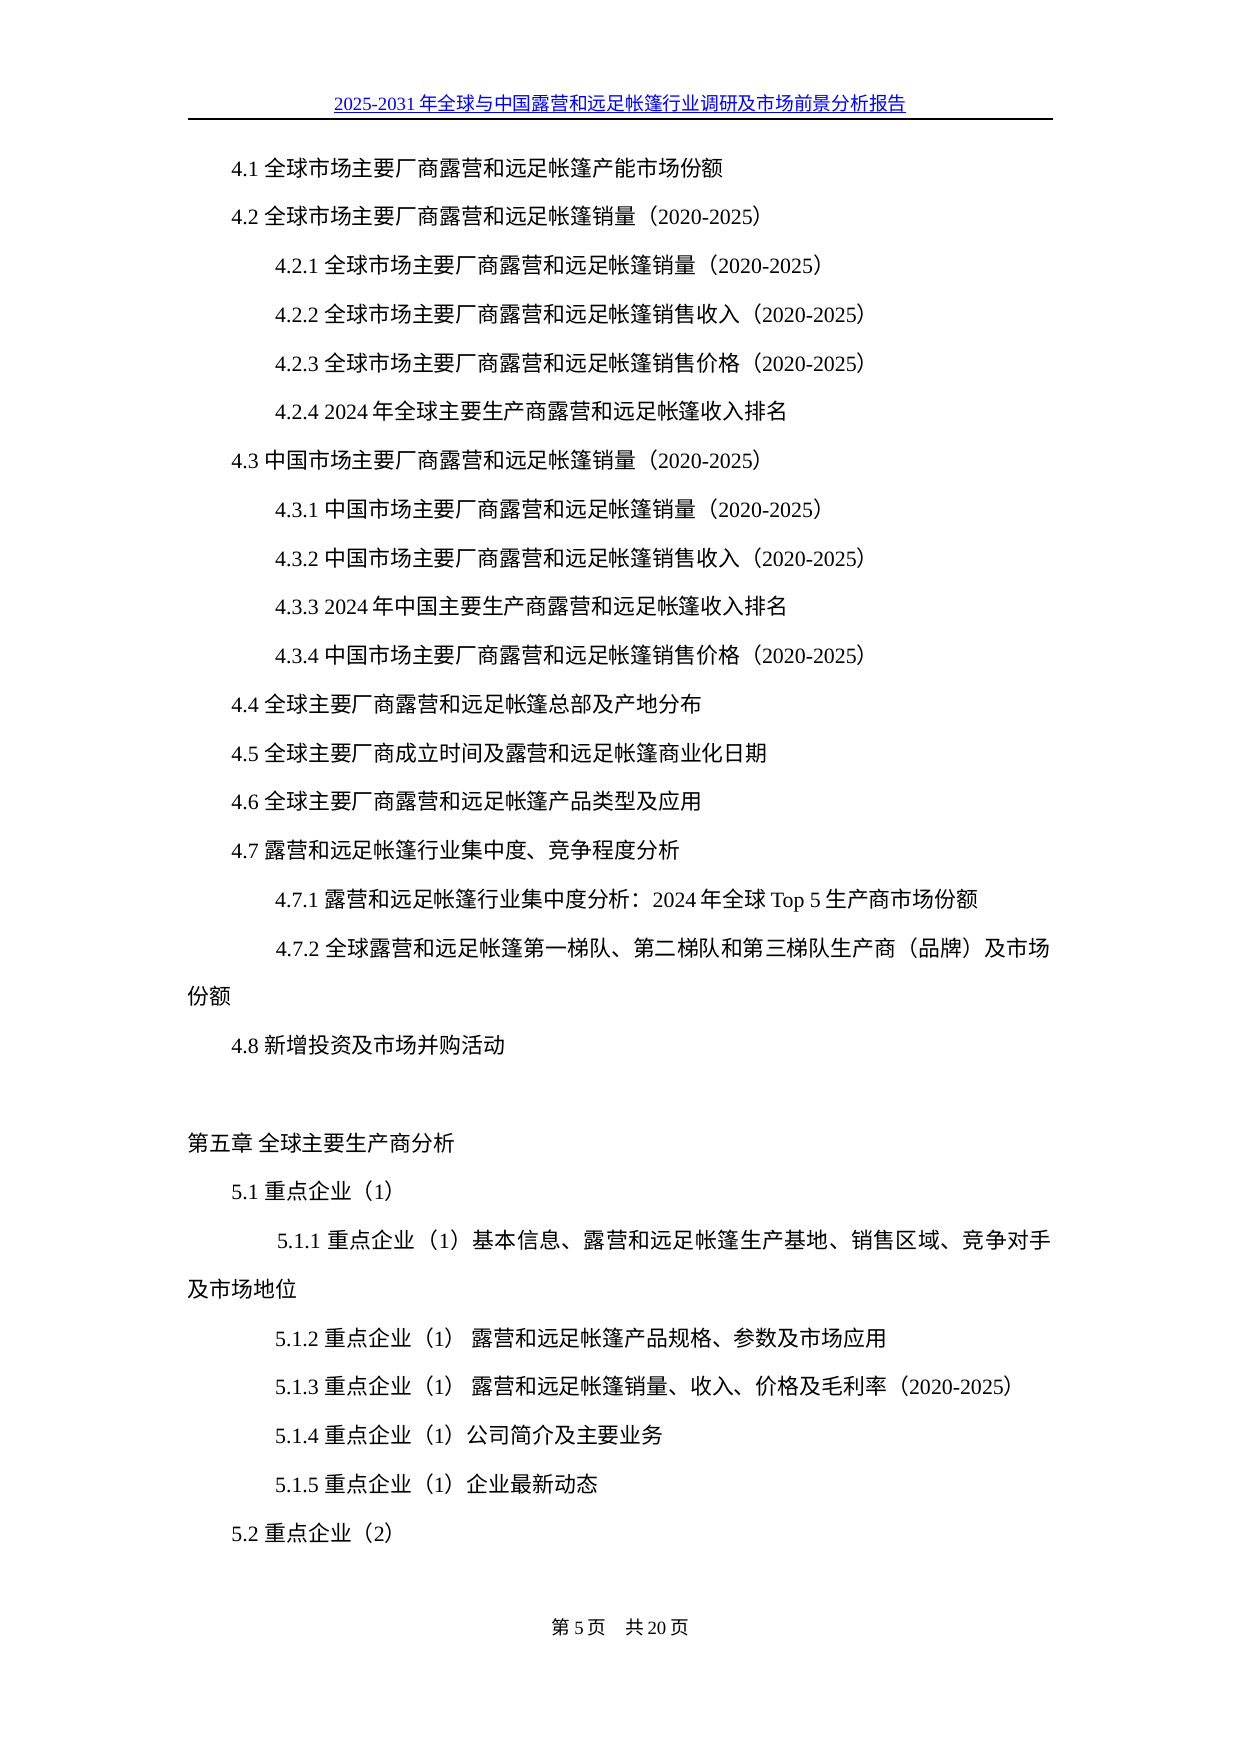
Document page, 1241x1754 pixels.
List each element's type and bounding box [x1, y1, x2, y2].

text [187, 150, 1053, 1548]
